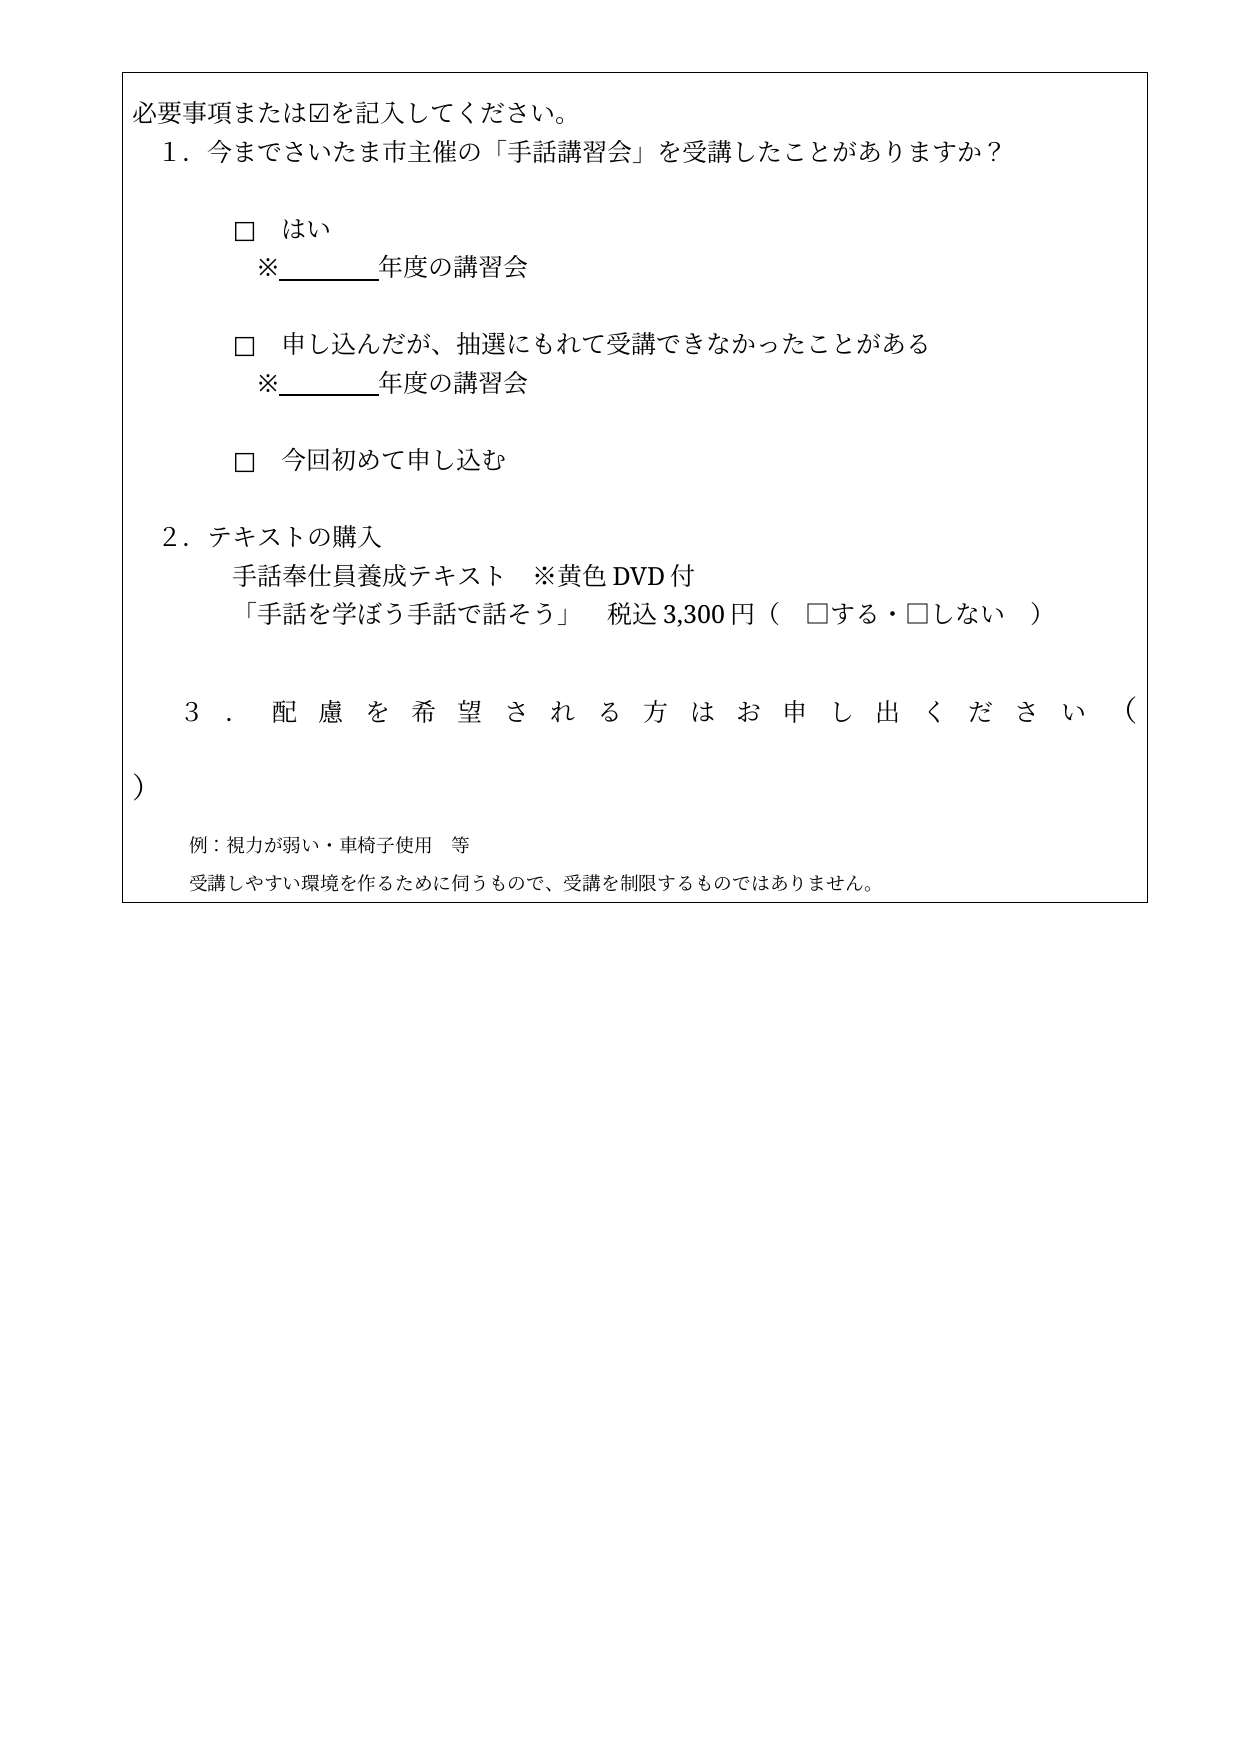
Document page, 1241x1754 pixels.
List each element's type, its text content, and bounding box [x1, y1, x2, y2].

table_cell 必要事項または☑を記入してください。 １．今までさいたま市主催の「手話講習会」を受講したことがありますか？ □ はい ※ 年度の講習会 □ 申し込んだが、抽選にもれて受講できなかったことがある ※ 年度の講習会 □ 今回初めて申し込む ２．テキストの購入 手話奉仕員養成テキスト ※黄色DVD付 「手話を学ぼう手話で話そう」 税込3,300円（ □する・□しない ） ３．配慮を希望される方はお申し出ください（ ） 例：視力が弱い・車椅子使用 等 受講しやすい環境を作るために伺うもので、受講を制限するものではありません。 [123, 73, 1147, 902]
